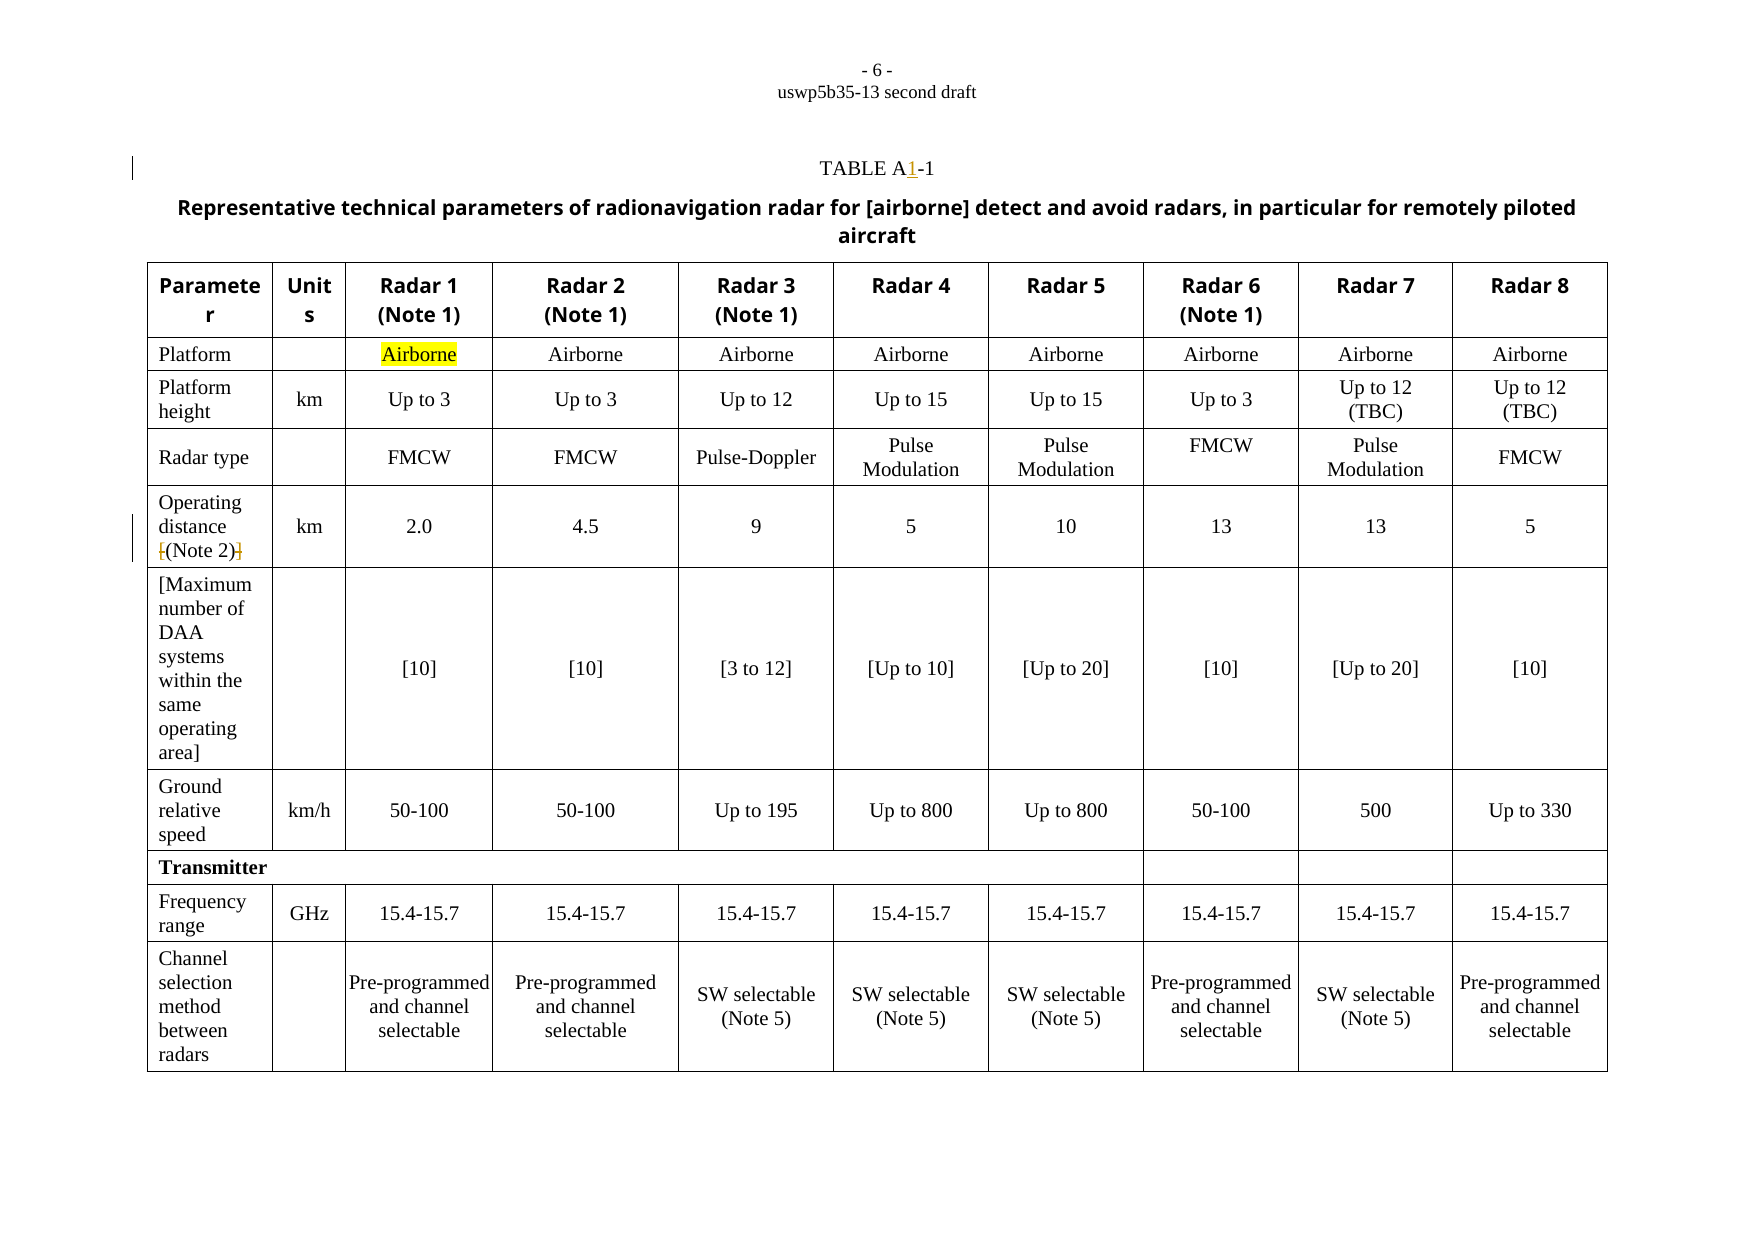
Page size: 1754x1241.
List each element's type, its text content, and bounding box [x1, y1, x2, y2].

table_cell 2.0 [346, 486, 492, 567]
table_cell [Maximum number of DAA systems within the same operating area] [148, 568, 272, 768]
table_cell Airborne [493, 338, 678, 370]
table_cell Airborne [1144, 338, 1298, 370]
table_cell Pulse Modulation [989, 429, 1143, 485]
table_cell [1299, 851, 1452, 883]
table_cell Up to 330 [1453, 770, 1607, 850]
table_cell FMCW [1144, 429, 1298, 485]
table_header Radar 2 (Note 1) [493, 263, 678, 337]
table_cell Ground relative speed [148, 770, 272, 850]
table_cell Up to 3 [1144, 371, 1298, 427]
table_header Radar 8 [1453, 263, 1607, 337]
table_cell Frequency range [148, 885, 272, 941]
table_header Parameter [148, 263, 272, 337]
table_cell 15.4-15.7 [1299, 885, 1452, 941]
table_header Radar 4 [834, 263, 988, 337]
table_cell 500 [1299, 770, 1452, 850]
table_cell [Up to 20] [989, 568, 1143, 768]
table_header Radar 1 (Note 1) [346, 263, 492, 337]
table_cell [273, 568, 345, 768]
table_cell [10] [1144, 568, 1298, 768]
table_cell Pulse Modulation [834, 429, 988, 485]
table_cell 5 [1453, 486, 1607, 567]
table_cell Up to 15 [989, 371, 1143, 427]
table_cell Pre-programmed and channel selectable [346, 942, 492, 1071]
table_cell SW selectable (Note 5) [834, 942, 988, 1071]
table_cell [273, 942, 345, 1071]
table_cell km [273, 371, 345, 427]
table_header Radar 3 (Note 1) [679, 263, 833, 337]
table_cell 50-100 [1144, 770, 1298, 850]
table_cell km [273, 486, 345, 567]
table_cell Up to 12 (TBC) [1299, 371, 1452, 427]
table_cell Pulse-Doppler [679, 429, 833, 485]
table_cell SW selectable (Note 5) [679, 942, 833, 1071]
table_cell [10] [493, 568, 678, 768]
table_cell [Up to 10] [834, 568, 988, 768]
table_cell FMCW [493, 429, 678, 485]
text TABLE A-1 [147, 156, 1607, 180]
table_cell FMCW [346, 429, 492, 485]
table_cell 4.5 [493, 486, 678, 567]
table_cell Up to 3 [346, 371, 492, 427]
table_cell Up to 195 [679, 770, 833, 850]
table_cell Up to 3 [493, 371, 678, 427]
table_cell 13 [1299, 486, 1452, 567]
table_header Units [273, 263, 345, 337]
table_cell Airborne [679, 338, 833, 370]
table_cell Airborne [346, 338, 492, 370]
table_cell Pre-programmed and channel selectable [493, 942, 678, 1071]
table_cell 15.4-15.7 [834, 885, 988, 941]
table_cell 15.4-15.7 [989, 885, 1143, 941]
table_cell 15.4-15.7 [1144, 885, 1298, 941]
table_cell Airborne [1299, 338, 1452, 370]
table_cell 15.4-15.7 [346, 885, 492, 941]
table_cell Channel selection method between radars [148, 942, 272, 1071]
table_cell Radar type [148, 429, 272, 485]
table_cell [1144, 851, 1298, 883]
table_cell [10] [1453, 568, 1607, 768]
table_cell Pulse Modulation [1299, 429, 1452, 485]
table_cell 9 [679, 486, 833, 567]
table_cell SW selectable (Note 5) [989, 942, 1143, 1071]
table_cell Up to 800 [834, 770, 988, 850]
table_cell SW selectable (Note 5) [1299, 942, 1452, 1071]
table_cell Up to 12 (TBC) [1453, 371, 1607, 427]
table_cell [273, 429, 345, 485]
table_cell [3 to 12] [679, 568, 833, 768]
table_cell Operating distance (Note 2) [148, 486, 272, 567]
title Representative technical parameters of radionavigation radar for [airborne] detect and avoid radars, in particular for remotely piloted aircraft [147, 193, 1607, 249]
table_cell Platform height [148, 371, 272, 427]
table_cell 10 [989, 486, 1143, 567]
table_cell Pre-programmed and channel selectable [1453, 942, 1607, 1071]
table_cell km/h [273, 770, 345, 850]
table_cell [1453, 851, 1607, 883]
table_header Radar 5 [989, 263, 1143, 337]
table_cell Transmitter [148, 851, 1143, 883]
table_cell [273, 338, 345, 370]
table_cell 50-100 [346, 770, 492, 850]
table_cell 15.4-15.7 [1453, 885, 1607, 941]
table_cell Up to 800 [989, 770, 1143, 850]
table_cell 5 [834, 486, 988, 567]
table_cell GHz [273, 885, 345, 941]
table_cell Airborne [834, 338, 988, 370]
table_cell 15.4-15.7 [493, 885, 678, 941]
table_cell 50-100 [493, 770, 678, 850]
table_cell 15.4-15.7 [679, 885, 833, 941]
table_cell Airborne [989, 338, 1143, 370]
table_cell Platform [148, 338, 272, 370]
table_cell FMCW [1453, 429, 1607, 485]
table_cell 13 [1144, 486, 1298, 567]
table_cell Pre-programmed and channel selectable [1144, 942, 1298, 1071]
table_cell Up to 12 [679, 371, 833, 427]
table_header Radar 6 (Note 1) [1144, 263, 1298, 337]
table_cell [10] [346, 568, 492, 768]
table_cell Airborne [1453, 338, 1607, 370]
table_header Radar 7 [1299, 263, 1452, 337]
table_cell [Up to 20] [1299, 568, 1452, 768]
table_cell Up to 15 [834, 371, 988, 427]
